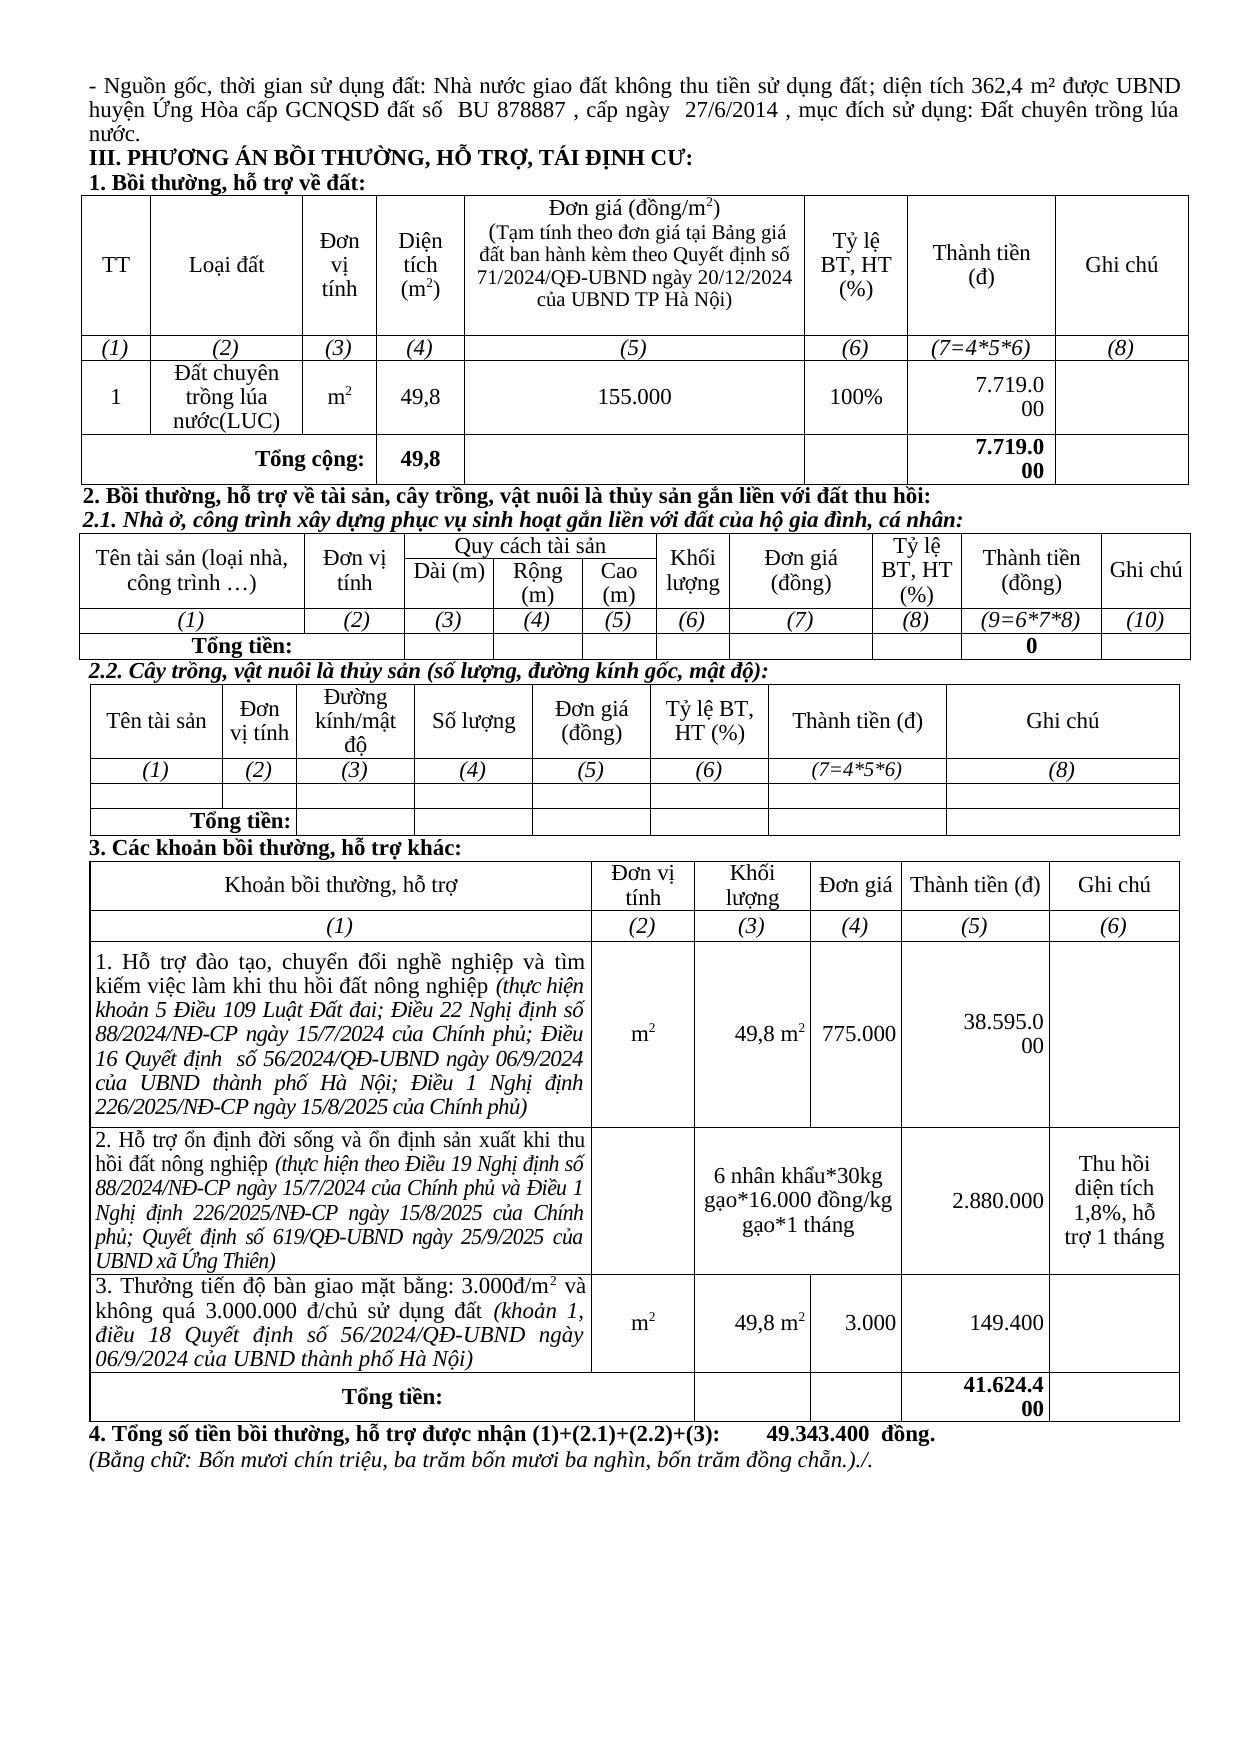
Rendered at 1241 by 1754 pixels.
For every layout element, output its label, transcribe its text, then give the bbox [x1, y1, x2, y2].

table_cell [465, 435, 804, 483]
text 2.1. Nhà ở, công trình xây dựng phục vụ sinh hoạt gắn liền với đất của hộ gia đình, cá nhân: [83, 509, 1187, 533]
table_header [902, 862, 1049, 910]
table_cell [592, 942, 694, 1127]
text 1. Bồi thường, hỗ trợ về đất: [89, 171, 1181, 195]
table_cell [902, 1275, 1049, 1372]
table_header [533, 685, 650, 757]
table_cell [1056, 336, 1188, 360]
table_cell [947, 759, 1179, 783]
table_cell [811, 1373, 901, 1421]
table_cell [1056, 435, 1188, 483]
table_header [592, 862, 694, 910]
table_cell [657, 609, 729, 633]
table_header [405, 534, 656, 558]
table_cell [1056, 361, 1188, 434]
text - Nguồn gốc, thời gian sử dụng đất: Nhà nước giao đất không thu tiền sử dụng đất; diện tích 362,4 m² được UBND huyện Ứng Hòa cấp GCNQSD đất số BU 878887 , cấp ngày 27/6/2014 , mục đích sử dụng: Đất chuyên trồng lúa nước. [89, 74, 1181, 147]
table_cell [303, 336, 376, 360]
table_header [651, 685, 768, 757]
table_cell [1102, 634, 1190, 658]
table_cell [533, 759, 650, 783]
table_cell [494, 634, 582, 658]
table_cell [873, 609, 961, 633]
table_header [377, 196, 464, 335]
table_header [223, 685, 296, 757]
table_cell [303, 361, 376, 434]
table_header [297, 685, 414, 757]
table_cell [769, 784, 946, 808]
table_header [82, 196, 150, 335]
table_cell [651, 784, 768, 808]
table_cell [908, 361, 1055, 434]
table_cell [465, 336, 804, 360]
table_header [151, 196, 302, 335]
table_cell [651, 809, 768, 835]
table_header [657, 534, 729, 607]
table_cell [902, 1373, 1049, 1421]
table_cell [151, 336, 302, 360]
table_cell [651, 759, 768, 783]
text 3. Các khoản bồi thường, hỗ trợ khác: [89, 836, 1181, 861]
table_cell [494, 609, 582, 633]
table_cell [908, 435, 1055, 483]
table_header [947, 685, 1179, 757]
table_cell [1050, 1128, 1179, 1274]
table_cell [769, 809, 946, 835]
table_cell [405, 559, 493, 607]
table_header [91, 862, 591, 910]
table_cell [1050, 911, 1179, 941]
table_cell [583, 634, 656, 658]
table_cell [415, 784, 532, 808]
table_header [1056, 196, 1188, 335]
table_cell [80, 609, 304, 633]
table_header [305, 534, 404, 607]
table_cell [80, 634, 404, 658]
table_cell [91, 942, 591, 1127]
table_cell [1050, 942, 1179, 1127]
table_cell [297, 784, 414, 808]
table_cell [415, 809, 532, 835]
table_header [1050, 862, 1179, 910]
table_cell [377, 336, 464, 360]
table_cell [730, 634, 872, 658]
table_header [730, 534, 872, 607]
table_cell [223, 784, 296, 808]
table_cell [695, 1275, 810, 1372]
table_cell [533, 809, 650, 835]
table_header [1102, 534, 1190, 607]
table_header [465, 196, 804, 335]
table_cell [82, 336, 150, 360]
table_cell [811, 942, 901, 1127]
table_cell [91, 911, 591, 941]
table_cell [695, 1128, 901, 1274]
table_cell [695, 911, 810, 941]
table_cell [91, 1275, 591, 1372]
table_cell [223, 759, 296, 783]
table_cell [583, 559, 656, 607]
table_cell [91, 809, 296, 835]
text III. PHƯƠNG ÁN BỒI THƯỜNG, HỖ TRỢ, TÁI ĐỊNH CƯ: [89, 147, 1181, 171]
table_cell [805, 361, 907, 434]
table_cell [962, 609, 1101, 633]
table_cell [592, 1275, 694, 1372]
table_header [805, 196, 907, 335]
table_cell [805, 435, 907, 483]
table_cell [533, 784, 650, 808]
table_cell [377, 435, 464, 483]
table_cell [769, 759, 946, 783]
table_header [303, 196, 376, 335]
text 2. Bồi thường, hỗ trợ về tài sản, cây trồng, vật nuôi là thủy sản gắn liền với đất thu hồi: [83, 485, 1187, 509]
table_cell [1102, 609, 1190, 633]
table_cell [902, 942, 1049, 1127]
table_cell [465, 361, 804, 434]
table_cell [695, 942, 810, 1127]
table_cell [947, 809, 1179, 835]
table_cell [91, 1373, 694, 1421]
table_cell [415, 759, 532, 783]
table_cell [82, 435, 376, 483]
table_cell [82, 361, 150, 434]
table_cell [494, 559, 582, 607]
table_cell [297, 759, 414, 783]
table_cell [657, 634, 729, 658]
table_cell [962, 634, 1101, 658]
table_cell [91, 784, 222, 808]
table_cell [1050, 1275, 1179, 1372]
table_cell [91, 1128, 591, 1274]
text (Bằng chữ: Bốn mươi chín triệu, ba trăm bốn mươi ba nghìn, bốn trăm đồng chẵn.)./. [89, 1446, 1181, 1473]
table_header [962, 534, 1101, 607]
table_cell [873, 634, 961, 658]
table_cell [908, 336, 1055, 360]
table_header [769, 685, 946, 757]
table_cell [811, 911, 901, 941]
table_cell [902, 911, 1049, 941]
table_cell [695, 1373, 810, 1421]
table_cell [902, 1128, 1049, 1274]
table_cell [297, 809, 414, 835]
text 4. Tổng số tiền bồi thường, hỗ trợ được nhận (1)+(2.1)+(2.2)+(3): 49.343.400 đồng. [89, 1422, 1181, 1446]
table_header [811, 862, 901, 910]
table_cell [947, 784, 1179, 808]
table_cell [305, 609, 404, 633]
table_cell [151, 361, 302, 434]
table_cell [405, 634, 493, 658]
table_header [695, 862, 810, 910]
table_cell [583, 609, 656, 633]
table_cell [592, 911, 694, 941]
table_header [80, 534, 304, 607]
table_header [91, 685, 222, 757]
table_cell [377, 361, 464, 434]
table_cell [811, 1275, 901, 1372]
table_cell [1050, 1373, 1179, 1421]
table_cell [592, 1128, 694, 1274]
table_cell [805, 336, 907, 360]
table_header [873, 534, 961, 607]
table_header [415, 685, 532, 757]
text 2.2. Cây trồng, vật nuôi là thủy sản (số lượng, đường kính gốc, mật độ): [89, 660, 1181, 684]
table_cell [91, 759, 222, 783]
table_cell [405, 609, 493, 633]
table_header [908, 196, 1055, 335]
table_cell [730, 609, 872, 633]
